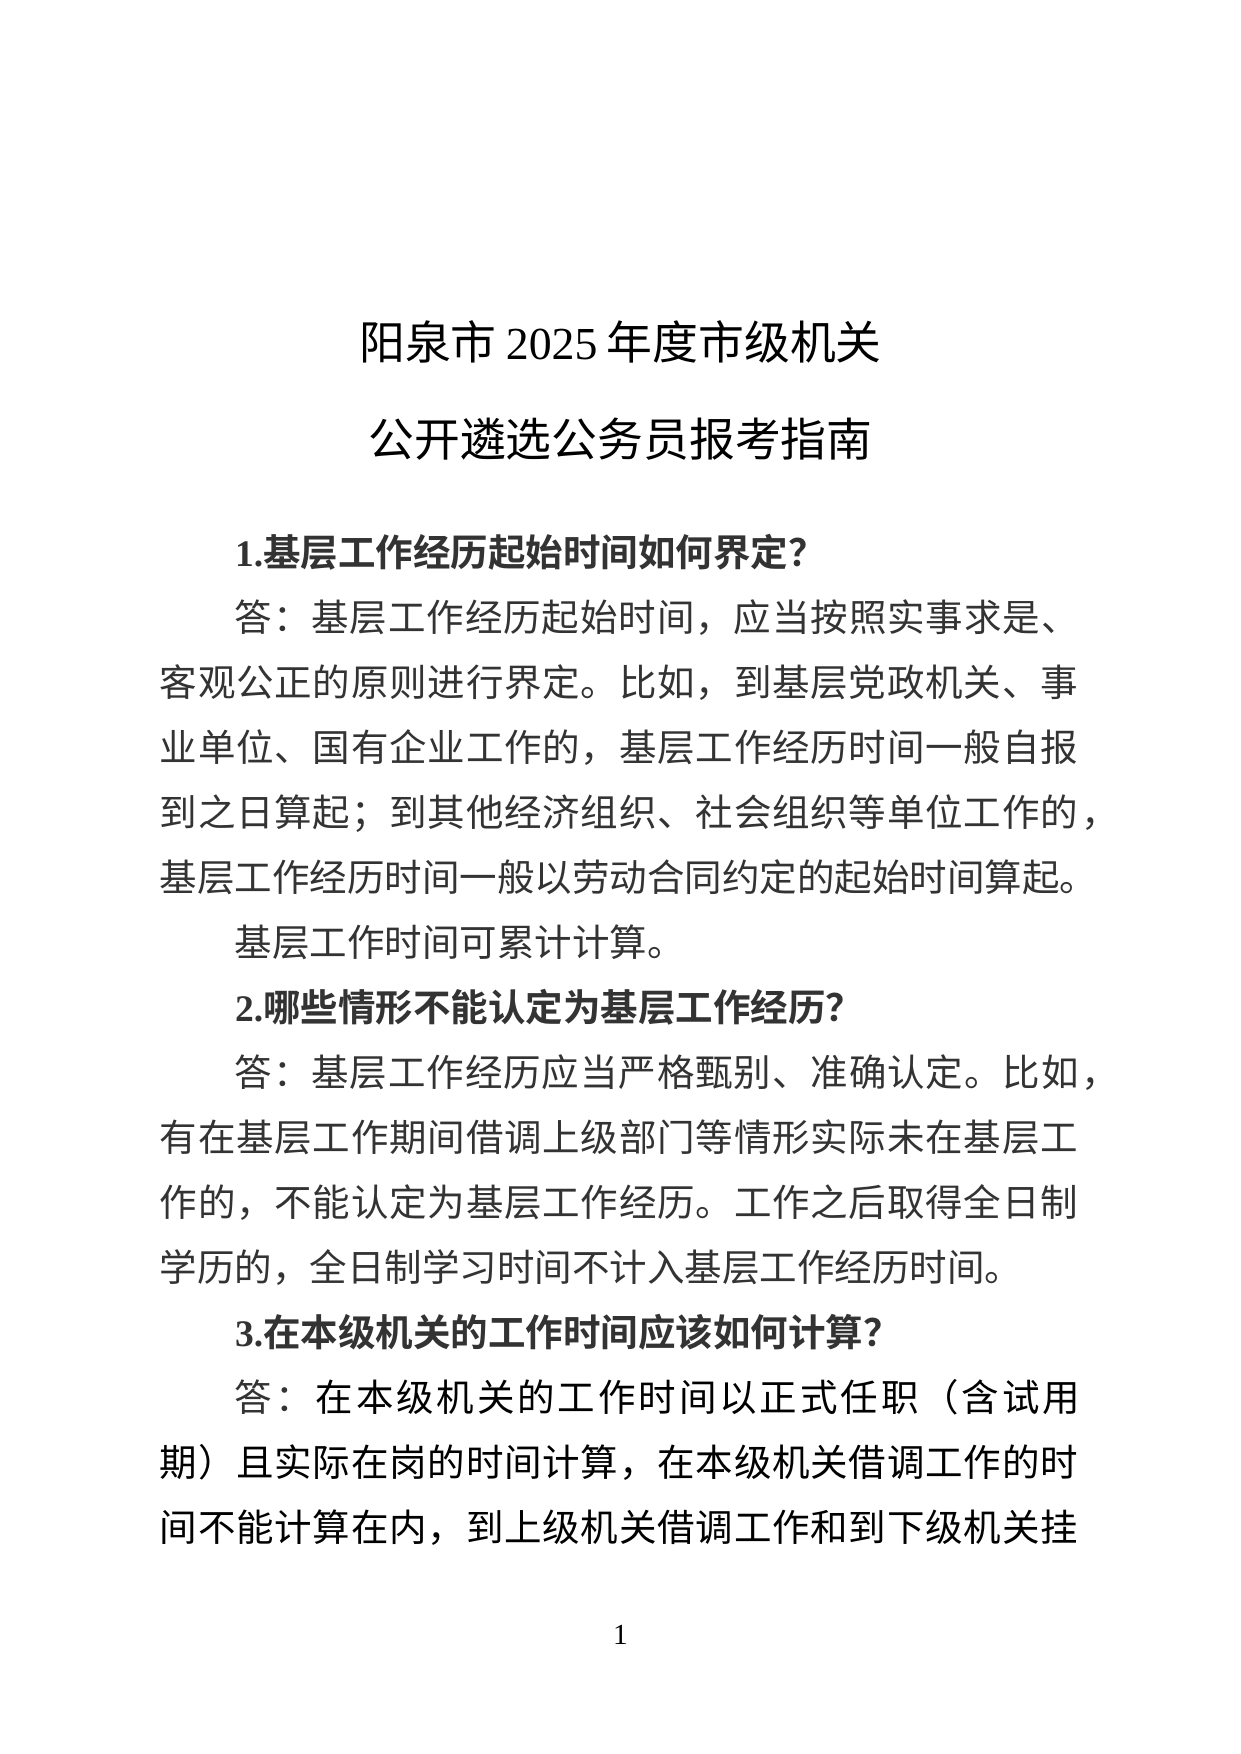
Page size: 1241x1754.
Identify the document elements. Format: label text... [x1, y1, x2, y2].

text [159, 1363, 1081, 1558]
text 1.基层工作经历起始时间如何界定？ [159, 518, 1081, 583]
text 2.哪些情形不能认定为基层工作经历？ [159, 973, 1081, 1038]
text 公开遴选公务员报考指南 [159, 388, 1081, 486]
text 答：基层工作经历起始时间，应当按照实事求是、客观公正的原则进行界定。比如，到基层党政机关、事业单位、国有企业工作的，基层工作经历时间一般自报到之日算起；到其他经济组织、社会组织等单位工作的，基层工作经历时间一般以劳动合同约定的起始时间算起。 [159, 583, 1081, 908]
text 3.在本级机关的工作时间应该如何计算？ [159, 1298, 1081, 1363]
text 基层工作时间可累计计算。 [159, 908, 1081, 973]
text 答：基层工作经历应当严格甄别、准确认定。比如，有在基层工作期间借调上级部门等情形实际未在基层工作的，不能认定为基层工作经历。工作之后取得全日制学历的，全日制学习时间不计入基层工作经历时间。 [159, 1038, 1081, 1298]
text 阳泉市2025年度市级机关 [159, 291, 1081, 388]
